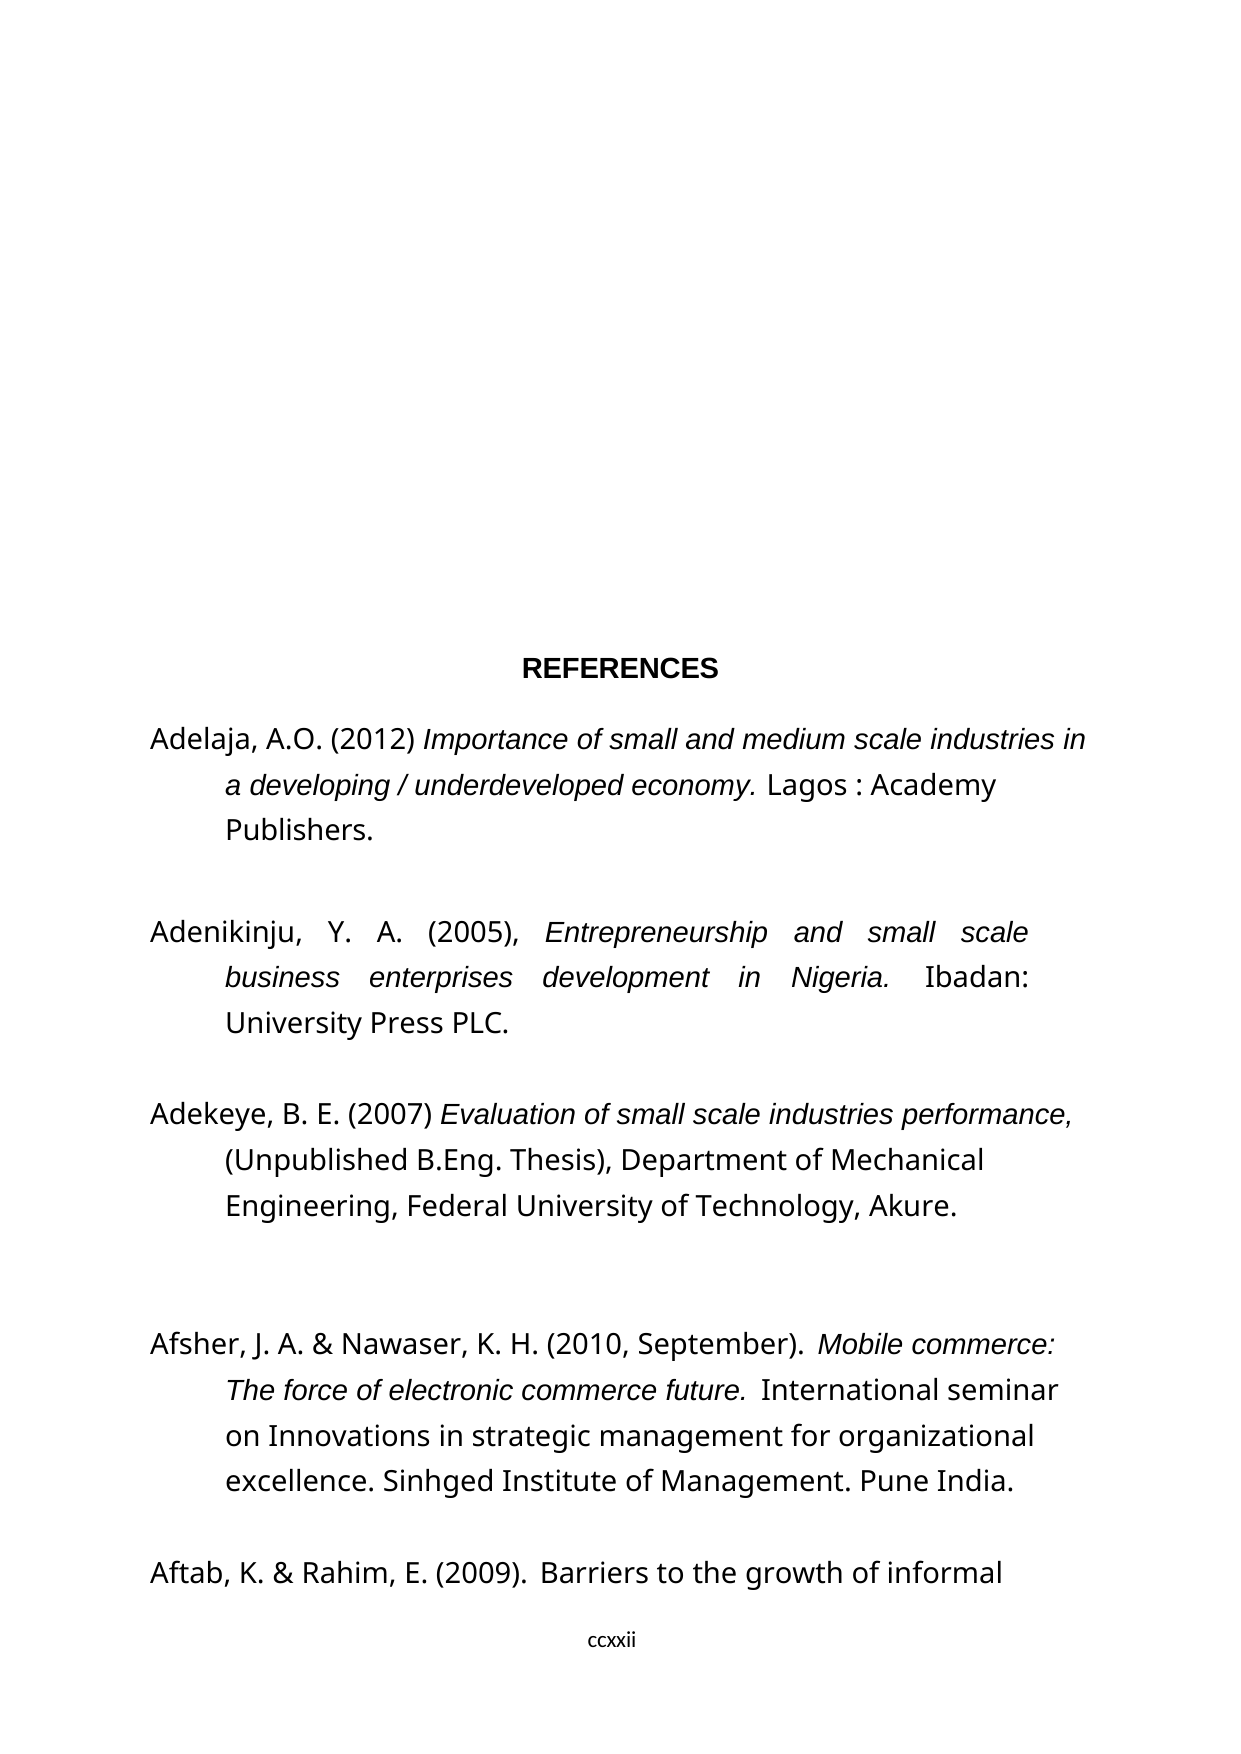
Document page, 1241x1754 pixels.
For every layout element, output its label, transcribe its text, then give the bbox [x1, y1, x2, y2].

text Adekeye, B. E. (2007) Evaluation of small scale industries performance, (Unpublished B.Eng. Thesis), Department of Mechanical Engineering, Federal University of Technology, Akure. [150, 1093, 1086, 1224]
text Afsher, J. A. & Nawaser, K. H. (2010, September). Mobile commerce: The force of electronic commerce future. International seminar on Innovations in strategic management for organizational excellence. Sinhged Institute of Management. Pune India. [150, 1323, 1090, 1500]
subtitle REFERENCES [141, 651, 1099, 685]
text Adelaja, A.O. (2012) Importance of small and medium scale industries in a developing / underdeveloped economy. Lagos : Academy Publishers. [150, 718, 1086, 849]
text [150, 1552, 1051, 1592]
text Adenikinju, Y. A. (2005), Entrepreneurship and small scale business enterprises development in Nigeria. Ibadan: University Press PLC. [150, 911, 1029, 1042]
